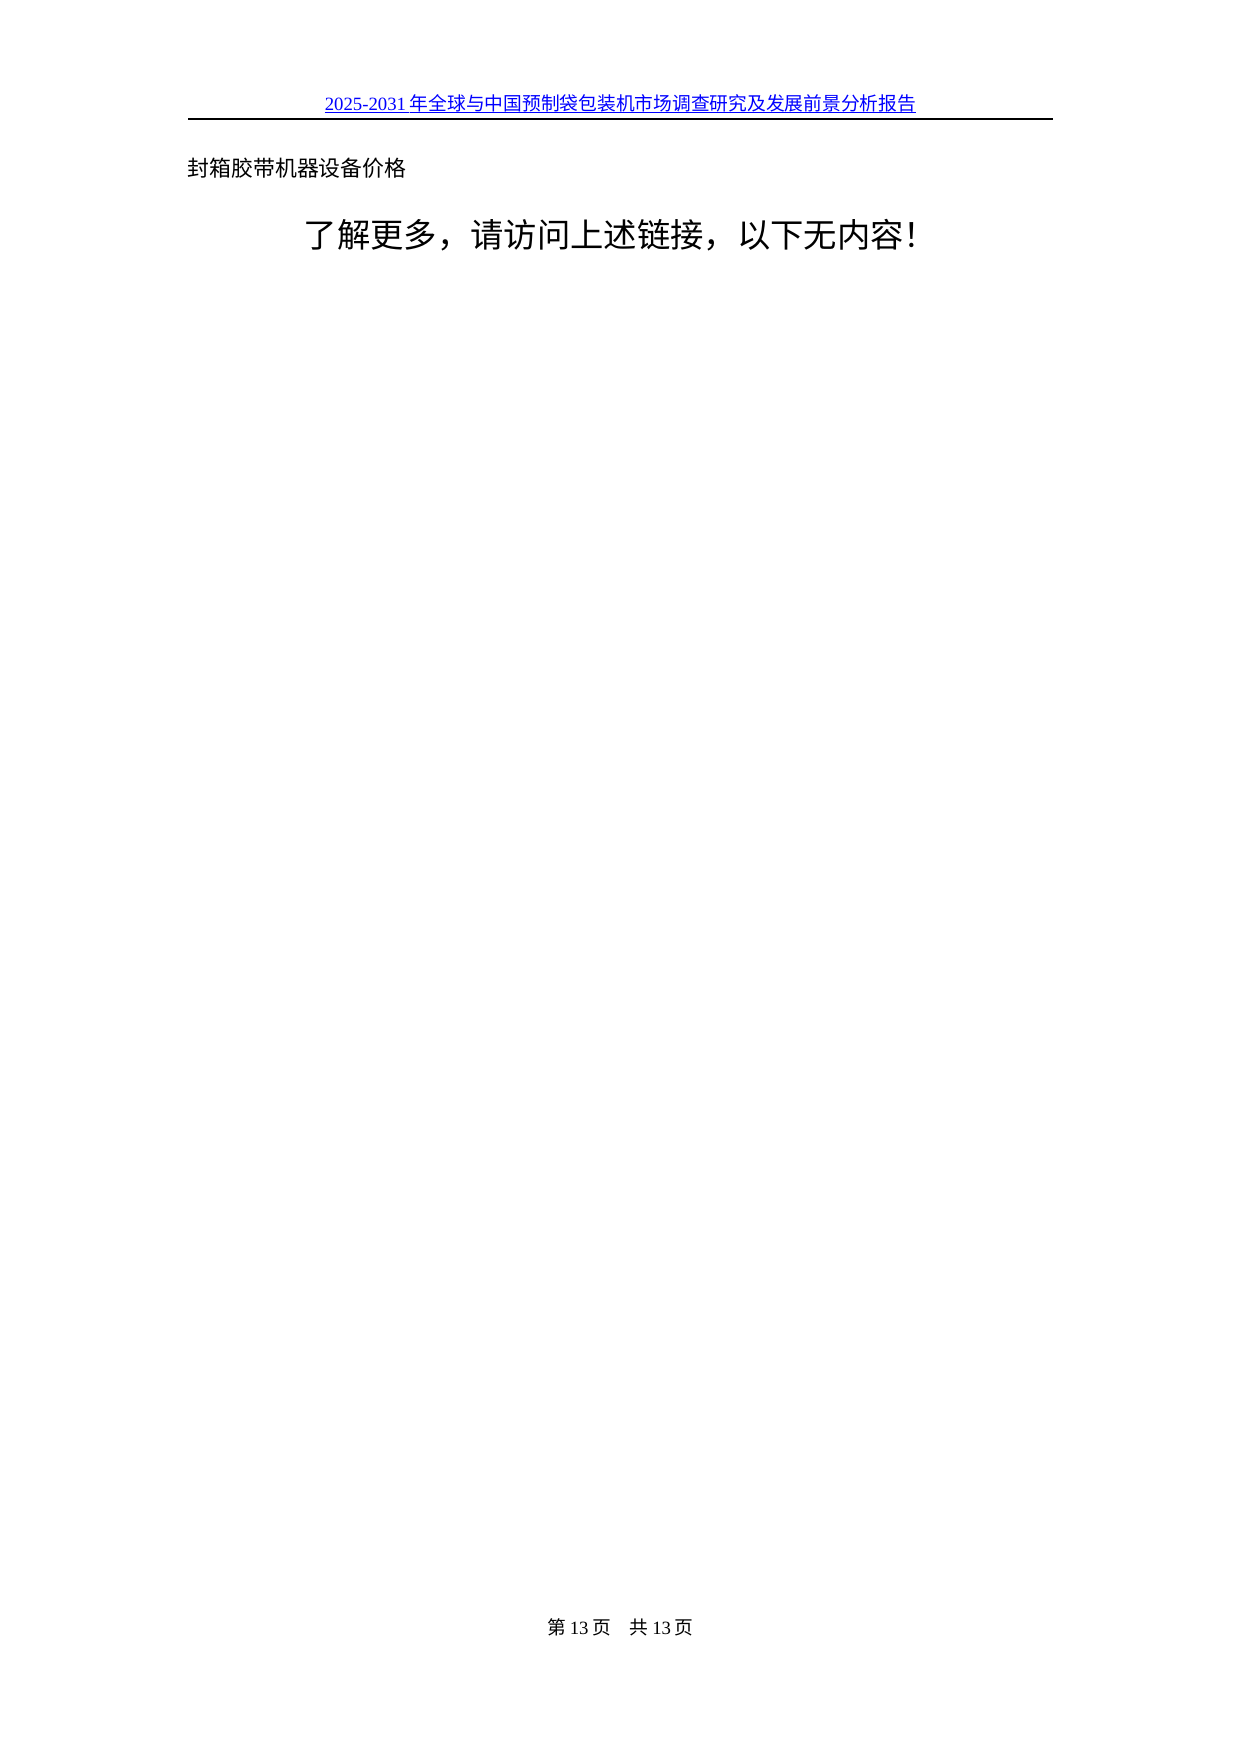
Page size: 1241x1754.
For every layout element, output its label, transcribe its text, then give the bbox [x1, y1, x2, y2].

title 了解更多，请访问上述链接，以下无内容！ [187, 200, 1053, 265]
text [187, 150, 1053, 183]
